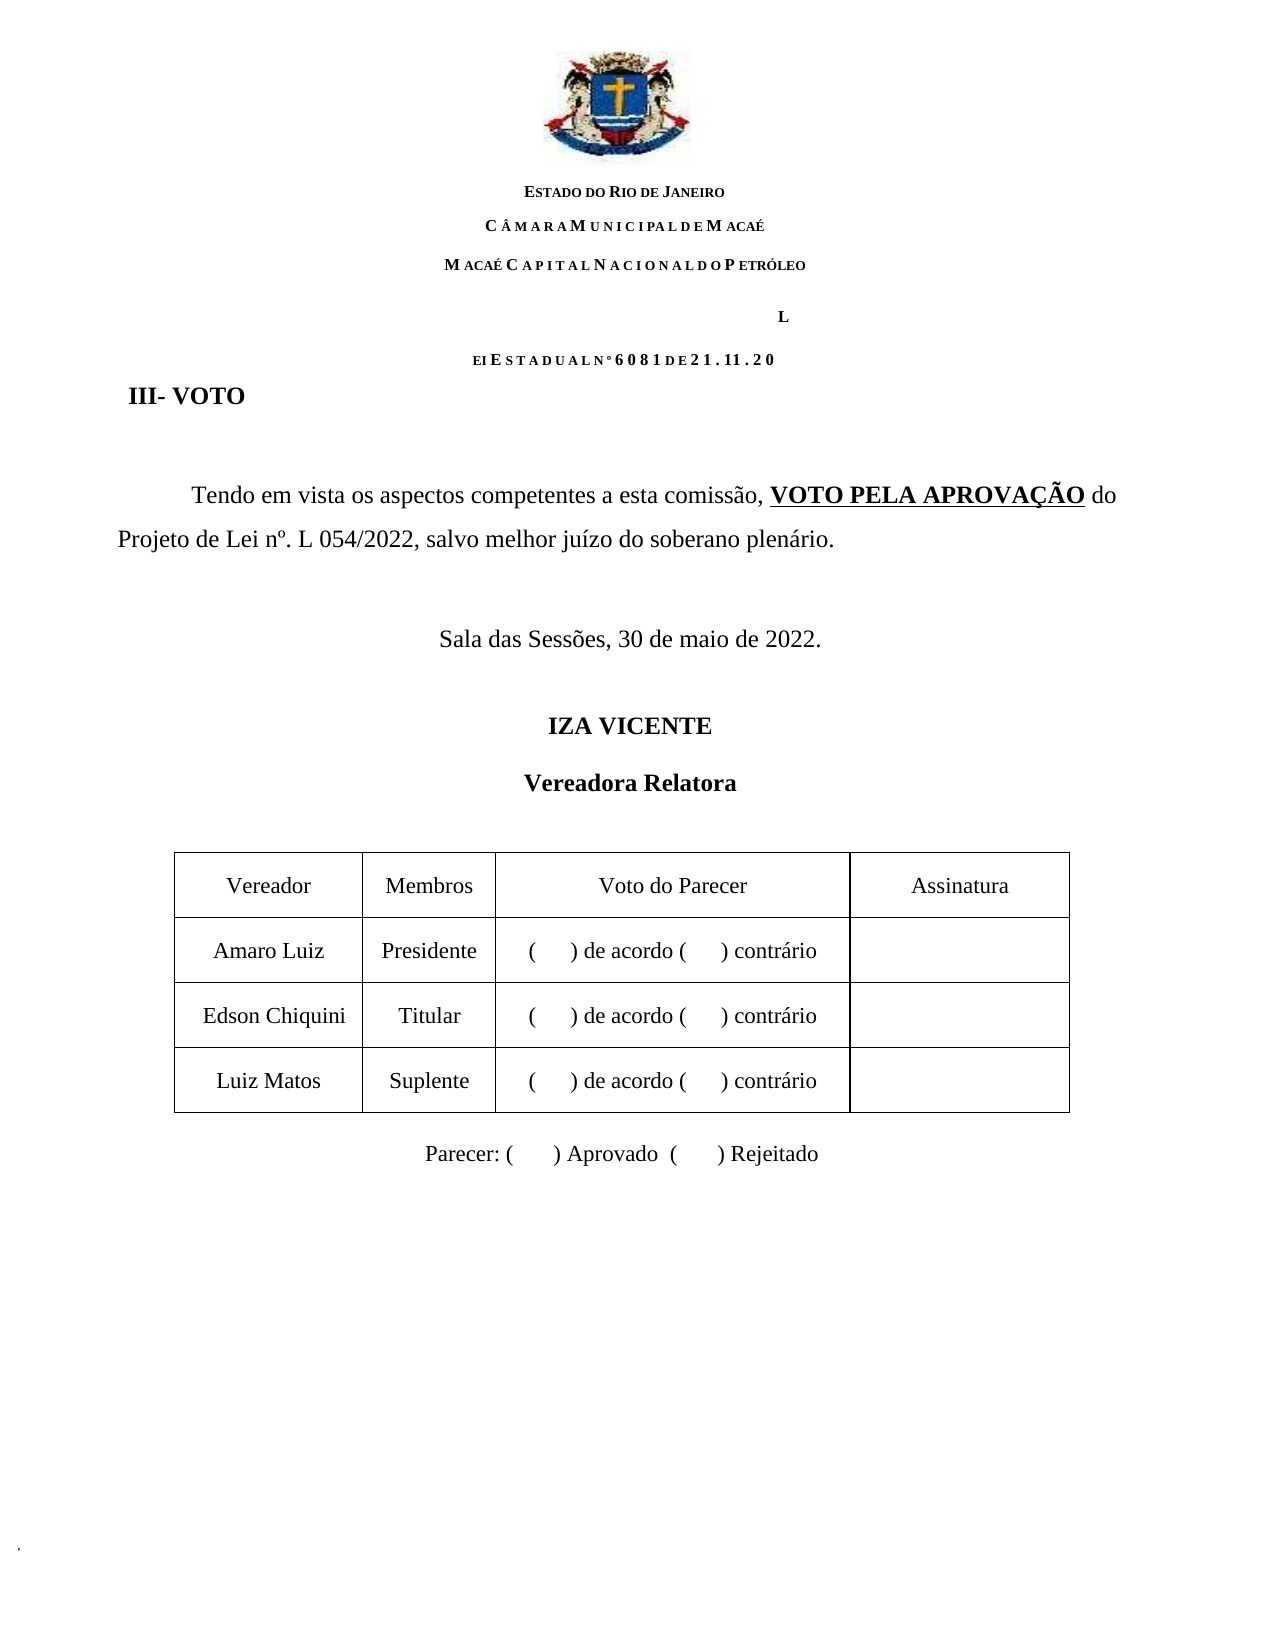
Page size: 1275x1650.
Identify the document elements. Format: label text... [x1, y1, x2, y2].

table_header Membros [363, 853, 495, 917]
table_header Voto do Parecer [496, 853, 849, 917]
table_cell Amaro Luiz [175, 918, 362, 982]
text Tendo em vista os aspectos competentes a esta comissão, VOTO PELA APROVAÇÃO do Projeto de Lei nº. L 054/2022, salvo melhor juízo do soberano plenário. [117, 481, 1137, 552]
table_cell Titular [363, 983, 495, 1047]
table_cell ( ) de acordo ( ) contrário [496, 1048, 849, 1112]
table_cell Luiz Matos [175, 1048, 362, 1112]
table_cell [851, 918, 1069, 982]
table_cell Presidente [363, 918, 495, 982]
table_cell ( ) de acordo ( ) contrário [496, 918, 849, 982]
subtitle III- VOTO [117, 381, 1137, 410]
table_header Assinatura [851, 853, 1069, 917]
text Sala das Sessões, 30 de maio de 2022. [429, 624, 831, 653]
text Vereadora Relatora [429, 768, 831, 797]
table_cell Suplente [363, 1048, 495, 1112]
table_cell [851, 1048, 1069, 1112]
subtitle IZA VICENTE [429, 711, 831, 740]
text Parecer: ( ) Aprovado ( ) Rejeitado [106, 1140, 1137, 1166]
table_header Vereador [175, 853, 362, 917]
table_cell Edson Chiquini [175, 983, 362, 1047]
picture [543, 51, 692, 166]
table_cell ( ) de acordo ( ) contrário [496, 983, 849, 1047]
table_cell [851, 983, 1069, 1047]
